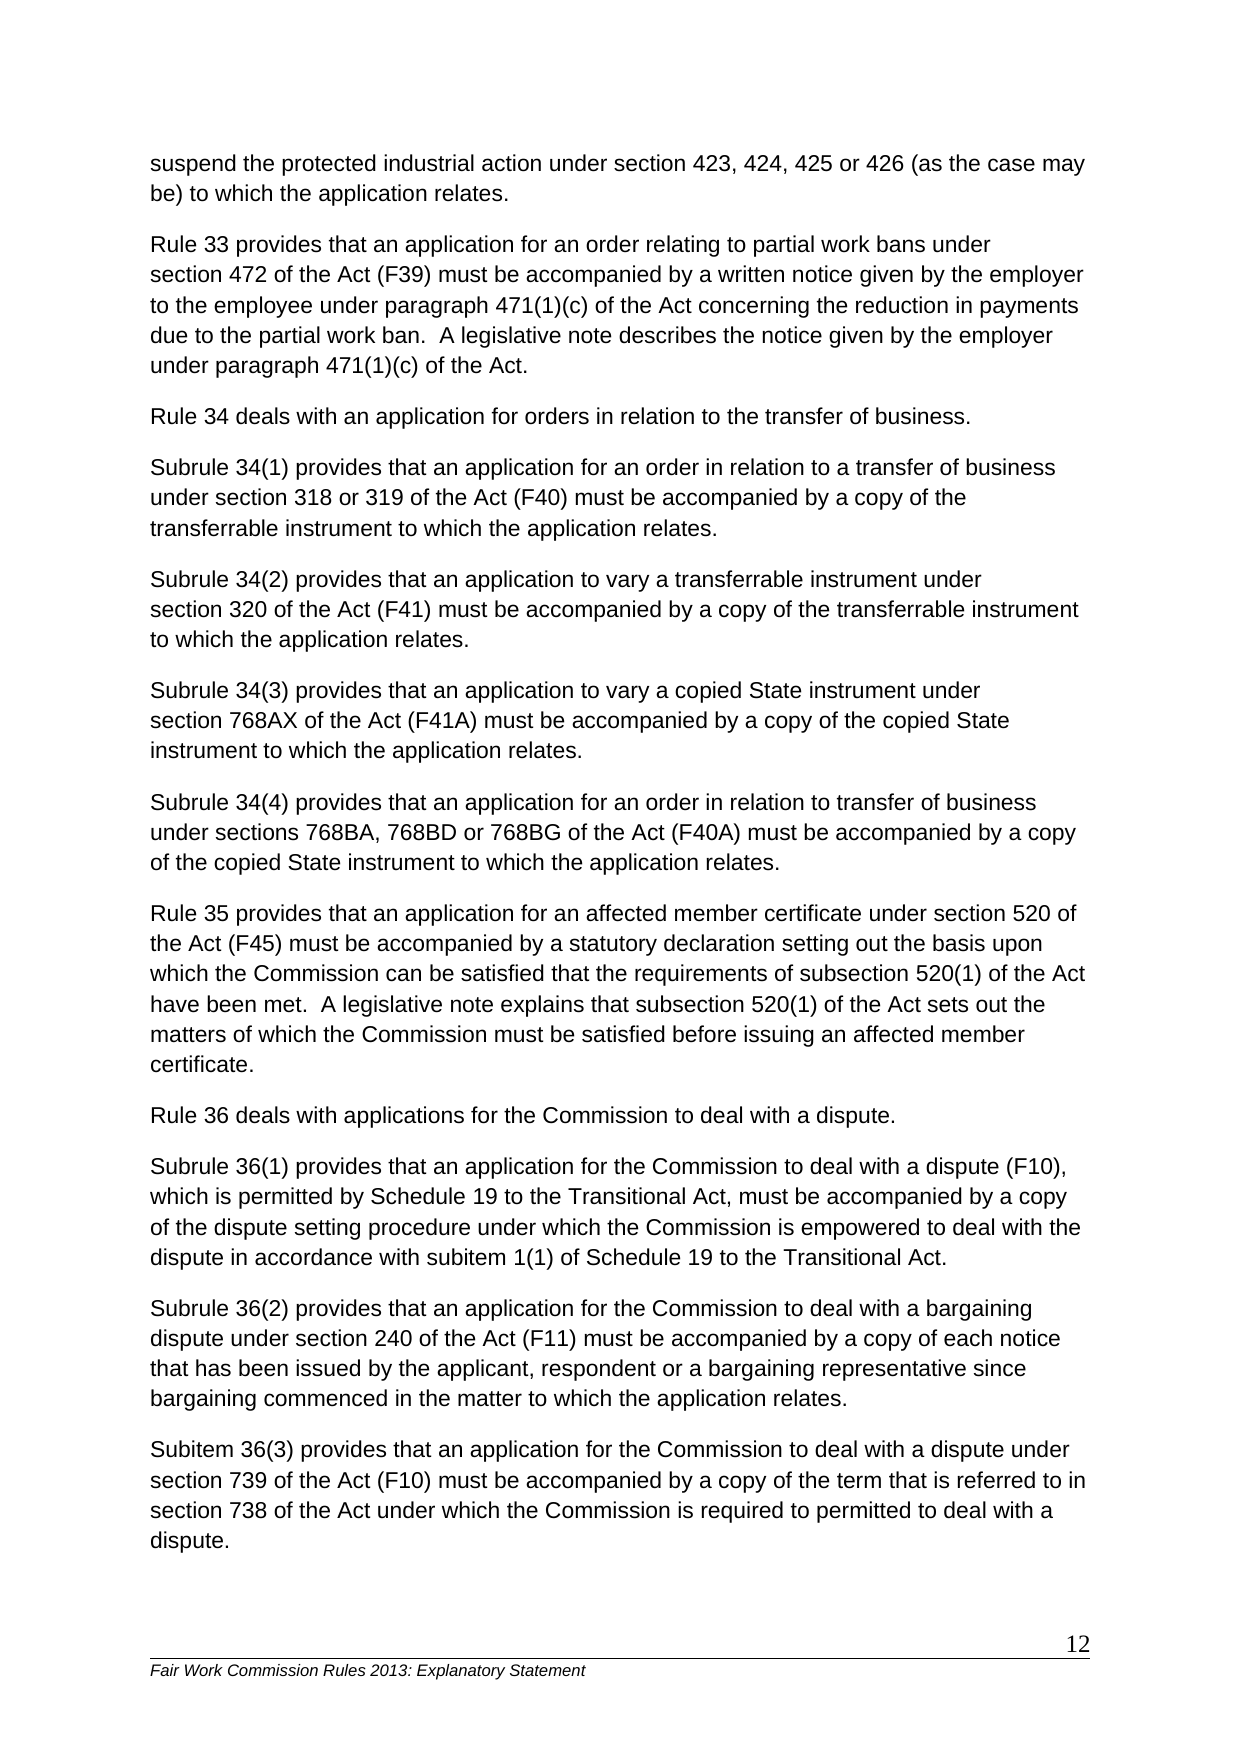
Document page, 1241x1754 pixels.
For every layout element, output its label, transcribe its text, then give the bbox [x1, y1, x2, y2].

text Rule 36 deals with applications for the Commission to deal with a dispute. [150, 1102, 1090, 1128]
text Subitem 36(3) provides that an application for the Commission to deal with a dispute under section 739 of the Act (F10) must be accompanied by a copy of the term that is referred to in section 738 of the Act under which the Commission is required to permitted to deal with a dispute. [150, 1436, 1090, 1553]
text Subrule 36(1) provides that an application for the Commission to deal with a dispute (F10), which is permitted by Schedule 19 to the Transitional Act, must be accompanied by a copy of the dispute setting procedure under which the Commission is empowered to deal with the dispute in accordance with subitem 1(1) of Schedule 19 to the Transitional Act. [150, 1153, 1090, 1270]
text Subrule 34(4) provides that an application for an order in relation to transfer of business under sections 768BA, 768BD or 768BG of the Act (F40A) must be accompanied by a copy of the copied State instrument to which the application relates. [150, 788, 1090, 875]
text Subrule 34(2) provides that an application to vary a transferrable instrument under section 320 of the Act (F41) must be accompanied by a copy of the transferrable instrument to which the application relates. [150, 566, 1090, 652]
text Rule 35 provides that an application for an affected member certificate under section 520 of the Act (F45) must be accompanied by a statutory declaration setting out the basis upon which the Commission can be satisfied that the requirements of subsection 520(1) of the Act have been met. A legislative note explains that subsection 520(1) of the Act sets out the matters of which the Commission must be satisfied before issuing an affected member certificate. [150, 900, 1090, 1077]
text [150, 150, 1090, 207]
text Rule 33 provides that an application for an order relating to partial work bans under section 472 of the Act (F39) must be accompanied by a written notice given by the employer to the employee under paragraph 471(1)(c) of the Act concerning the reduction in payments due to the partial work ban. A legislative note describes the notice given by the employer under paragraph 471(1)(c) of the Act. [150, 231, 1090, 378]
text Subrule 34(1) provides that an application for an order in relation to a transfer of business under section 318 or 319 of the Act (F40) must be accompanied by a copy of the transferrable instrument to which the application relates. [150, 454, 1090, 541]
text Subrule 34(3) provides that an application to vary a copied State instrument under section 768AX of the Act (F41A) must be accompanied by a copy of the copied State instrument to which the application relates. [150, 677, 1090, 764]
text Subrule 36(2) provides that an application for the Commission to deal with a bargaining dispute under section 240 of the Act (F11) must be accompanied by a copy of each notice that has been issued by the applicant, respondent or a bargaining representative since bargaining commenced in the matter to which the application relates. [150, 1295, 1090, 1412]
text Rule 34 deals with an application for orders in relation to the transfer of business. [150, 403, 1090, 429]
